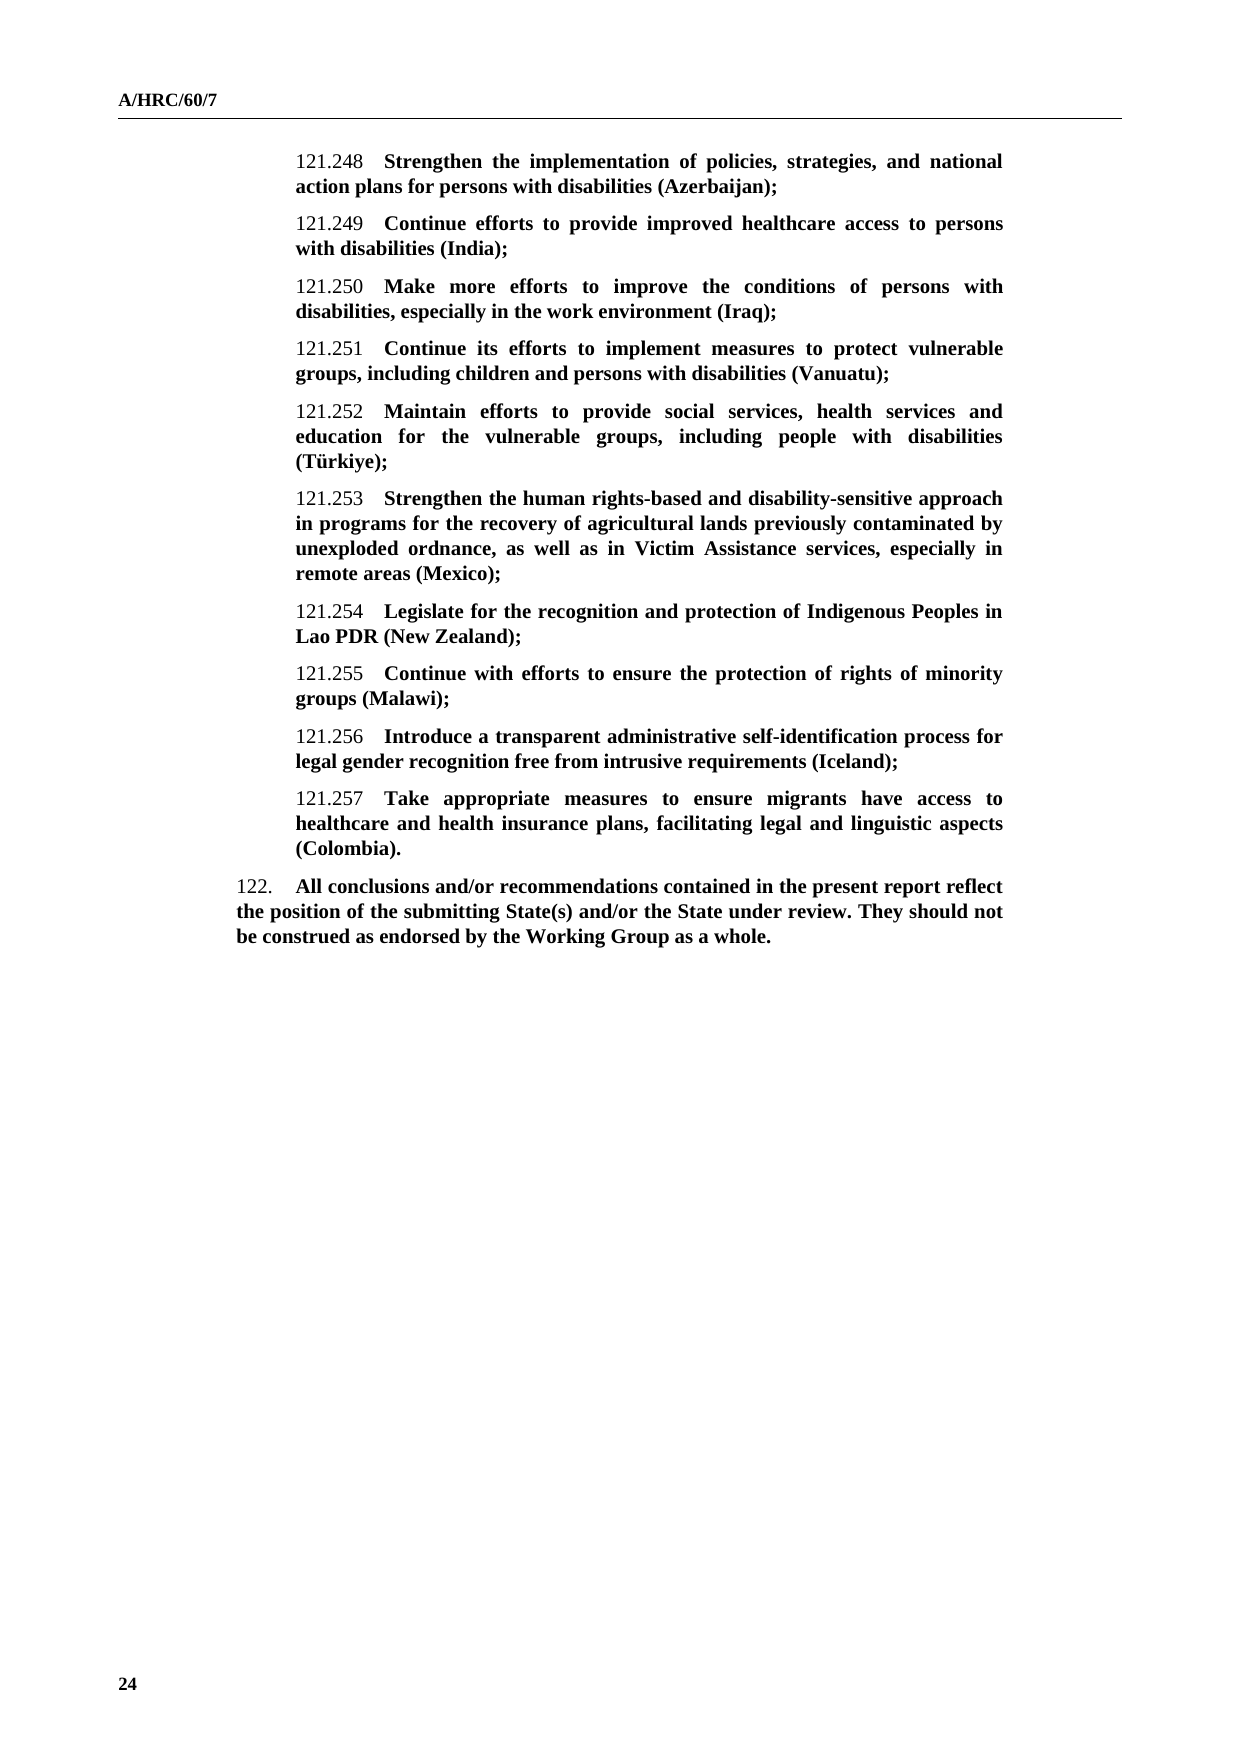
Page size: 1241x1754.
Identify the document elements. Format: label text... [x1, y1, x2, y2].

text 121.249 Continue efforts to provide improved healthcare access to persons with disabilities (India); [295, 210, 1004, 260]
text 122. All conclusions and/or recommendations contained in the present report reflect the position of the submitting State(s) and/or the State under review. They should not be construed as endorsed by the Working Group as a whole. [236, 873, 1004, 948]
text 121.252 Maintain efforts to provide social services, health services and education for the vulnerable groups, including people with disabilities (Türkiye); [295, 398, 1004, 473]
text 121.250 Make more efforts to improve the conditions of persons with disabilities, especially in the work environment (Iraq); [295, 273, 1004, 323]
text 121.255 Continue with efforts to ensure the protection of rights of minority groups (Malawi); [295, 660, 1004, 710]
text 121.257 Take appropriate measures to ensure migrants have access to healthcare and health insurance plans, facilitating legal and linguistic aspects (Colombia). [295, 785, 1004, 860]
text 121.251 Continue its efforts to implement measures to protect vulnerable groups, including children and persons with disabilities (Vanuatu); [295, 335, 1004, 385]
text 121.256 Introduce a transparent administrative self-identification process for legal gender recognition free from intrusive requirements (Iceland); [295, 723, 1004, 773]
text 121.253 Strengthen the human rights-based and disability-sensitive approach in programs for the recovery of agricultural lands previously contaminated by unexploded ordnance, as well as in Victim Assistance services, especially in remote areas (Mexico); [295, 485, 1004, 585]
text 121.254 Legislate for the recognition and protection of Indigenous Peoples in Lao PDR (New Zealand); [295, 598, 1004, 648]
text 121.248 Strengthen the implementation of policies, strategies, and national action plans for persons with disabilities (Azerbaijan); [295, 148, 1004, 198]
